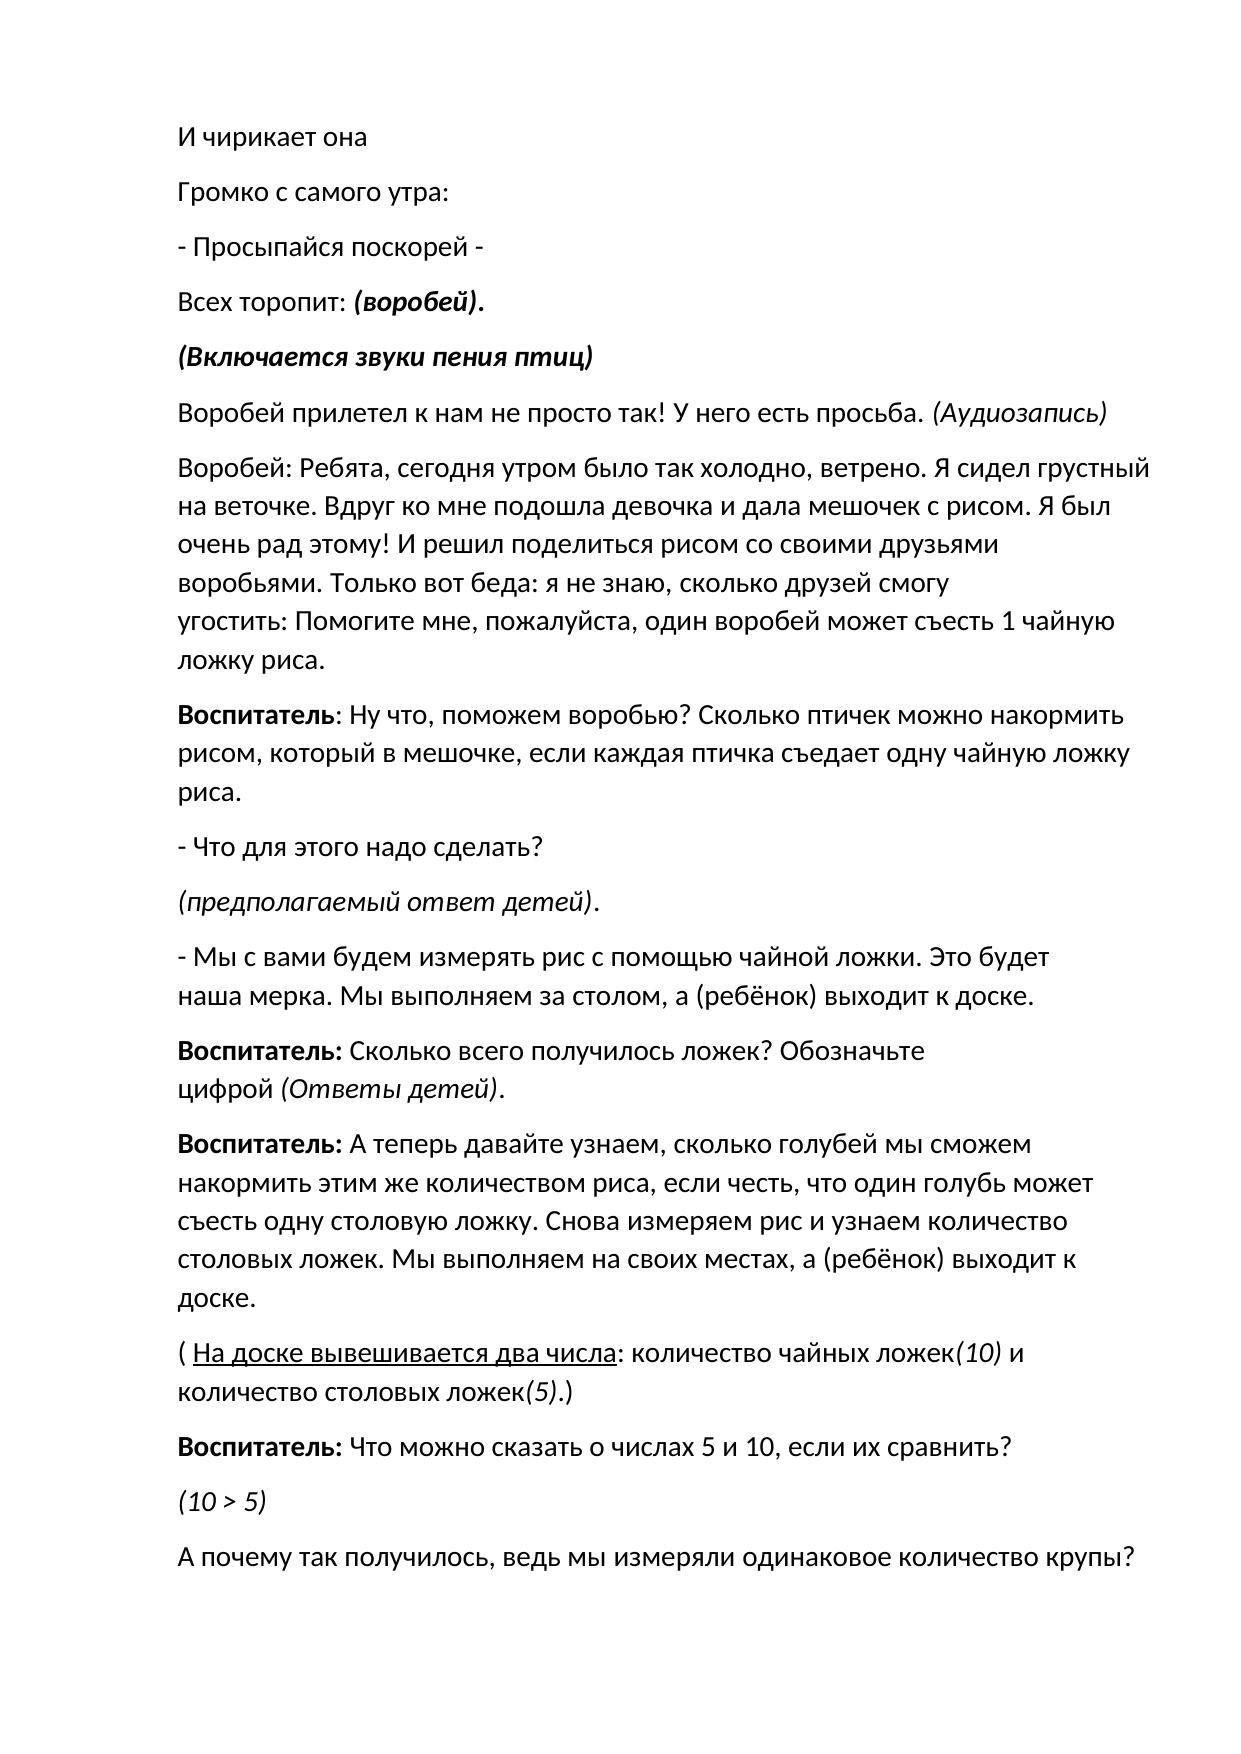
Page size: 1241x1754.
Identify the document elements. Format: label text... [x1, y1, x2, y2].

text (предполагаемый ответ детей). [177, 883, 1152, 919]
text - Просыпайся поскорей - [177, 228, 1152, 264]
text Воспитатель: А теперь давайте узнаем, сколько голубей мы сможем накормить этим же количеством риса, если честь, что один голубь может съесть одну столовую ложку. Снова измеряем рис и узнаем количество столовых ложек. Мы выполняем на своих местах, а (ребёнок) выходит к доске. [177, 1125, 1152, 1315]
text (Включается звуки пения птиц) [177, 338, 1152, 374]
text Громко с самого утра: [177, 173, 1152, 209]
text Воспитатель: Ну что, поможем воробью? Сколько птичек можно накормить рисом, который в мешочке, если каждая птичка съедает одну чайную ложку риса. [177, 696, 1152, 808]
text Воспитатель: Сколько всего получилось ложек? Обозначьте цифрой (Ответы детей). [177, 1032, 1152, 1106]
text - Мы с вами будем измерять рис с помощью чайной ложки. Это будет наша мерка. Мы выполняем за столом, а (ребёнок) выходит к доске. [177, 938, 1152, 1012]
text Воробей: Ребята, сегодня утром было так холодно, ветрено. Я сидел грустный на веточке. Вдруг ко мне подошла девочка и дала мешочек с рисом. Я был очень рад этому! И решил поделиться рисом со своими друзьями воробьями. Только вот беда: я не знаю, сколько друзей смогу угостить: Помогите мне, пожалуйста, один воробей может съесть 1 чайную ложку риса. [177, 449, 1152, 677]
text (10 > 5) [177, 1483, 1152, 1518]
text - Что для этого надо сделать? [177, 828, 1152, 864]
text Воспитатель: Что можно сказать о числах 5 и 10, если их сравнить? [177, 1428, 1152, 1463]
text Всех торопит: (воробей). [177, 283, 1152, 319]
text И чирикает она [177, 118, 1152, 154]
text А почему так получилось, ведь мы измеряли одинаковое количество крупы? [177, 1538, 1152, 1573]
text Воробей прилетел к нам не просто так! У него есть просьба. (Аудиозапись) [177, 394, 1152, 429]
text ( На доске вывешивается два числа: количество чайных ложек(10) и количество столовых ложек(5).) [177, 1334, 1152, 1408]
